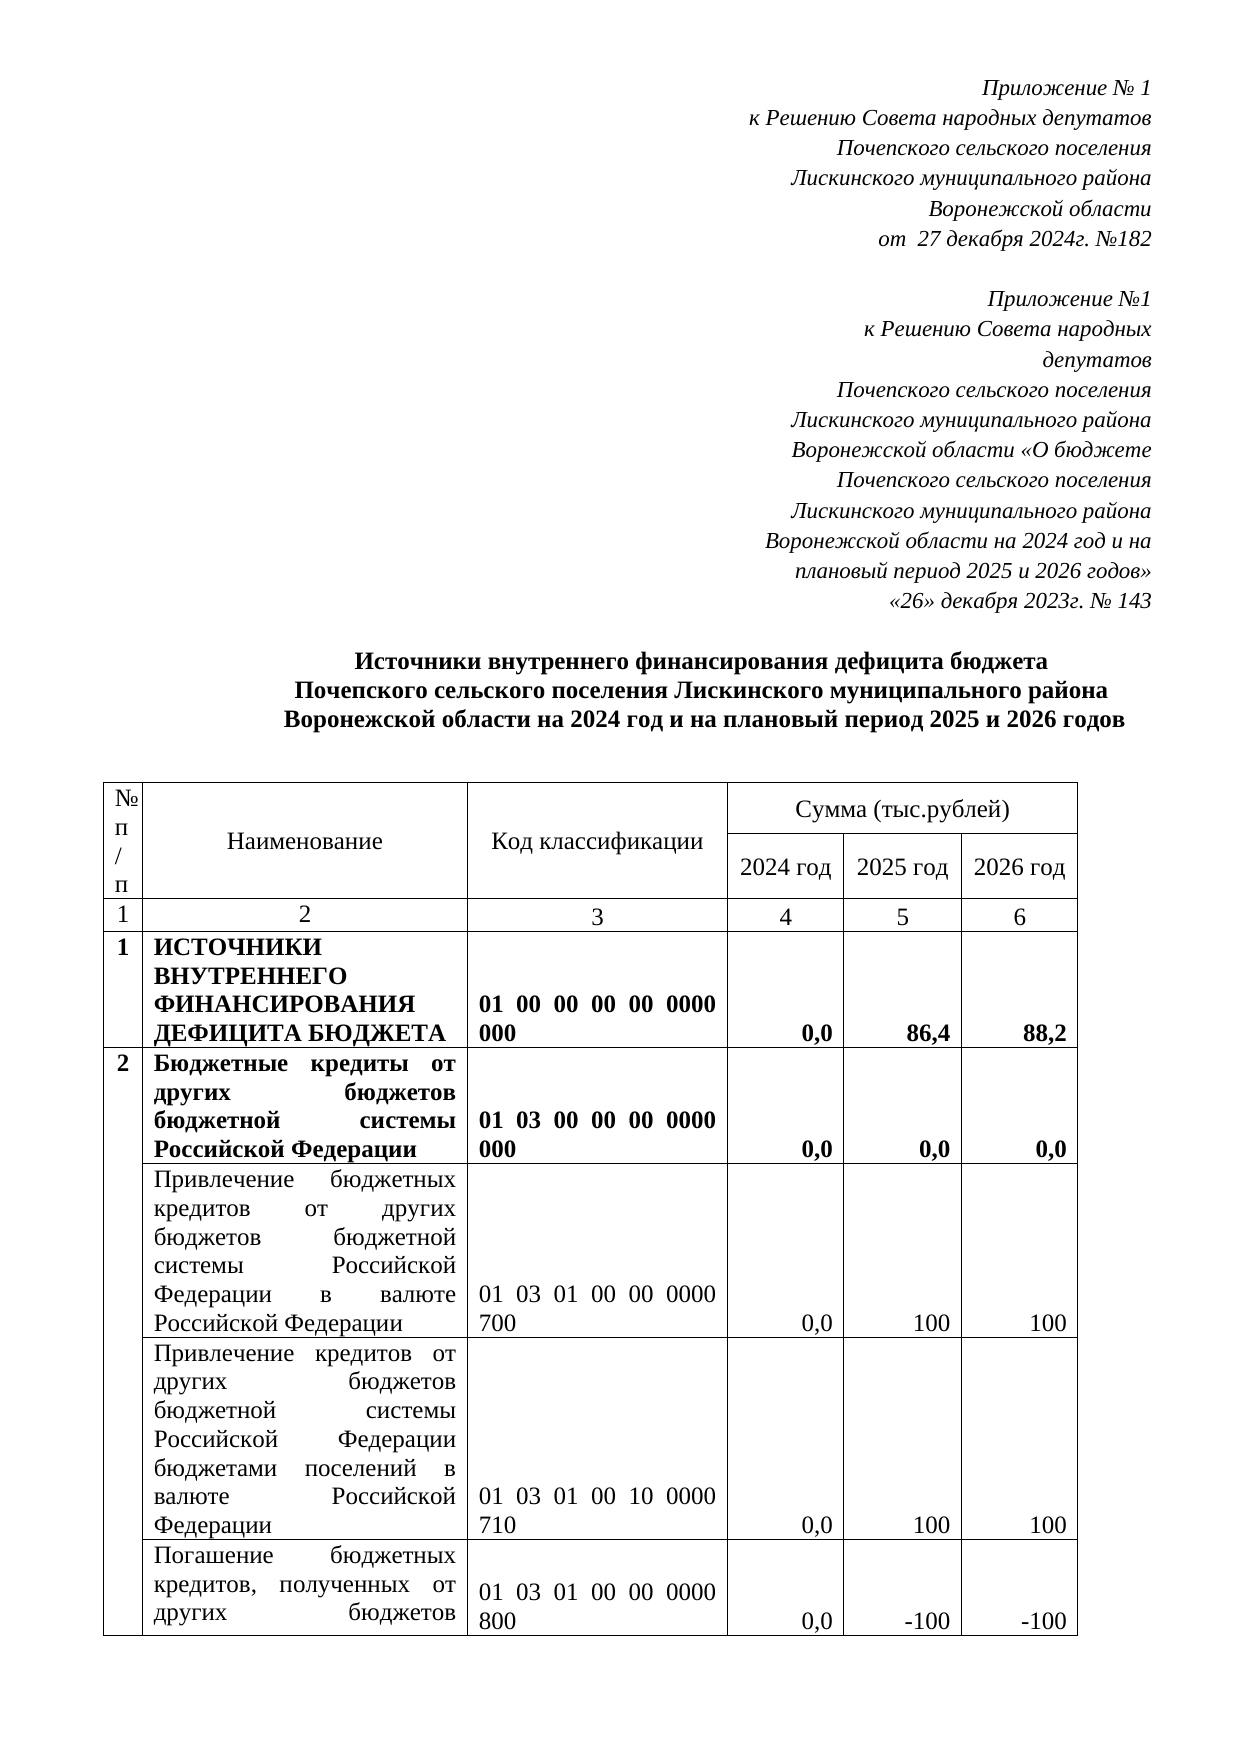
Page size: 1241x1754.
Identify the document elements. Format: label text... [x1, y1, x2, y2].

text Лискинского муниципального района [650, 164, 1152, 191]
table_cell 100 [962, 1164, 1077, 1337]
text Приложение №1 [783, 285, 1152, 312]
table_cell 0,0 [728, 1048, 843, 1163]
text от 27 декабря 2024г. №182 [783, 225, 1152, 251]
table_cell 01 00 00 00 00 0000 000 [468, 932, 727, 1047]
table_cell 0,0 [728, 1164, 843, 1337]
table_cell ИСТОЧНИКИ ВНУТРЕННЕГО ФИНАНСИРОВАНИЯ ДЕФИЦИТА БЮДЖЕТА [143, 932, 467, 1047]
table_cell Привлечение кредитов от других бюджетов бюджетной системы Российской Федерации бюджетами поселений в валюте Российской Федерации [143, 1338, 467, 1539]
table_cell 1 [104, 899, 142, 931]
table_cell 2026 год [962, 834, 1077, 898]
table_cell 100 [844, 1164, 961, 1337]
table_cell 1 [104, 932, 142, 1047]
table_cell 2 [143, 899, 467, 931]
table_cell 01 03 01 00 10 0000 710 [468, 1338, 727, 1539]
table_cell 0,0 [728, 1540, 843, 1635]
table_cell 01 03 01 00 00 0000 700 [468, 1164, 727, 1337]
table_cell 100 [844, 1338, 961, 1539]
text Почепского сельского поселения [650, 134, 1152, 161]
text Приложение № 1 [650, 74, 1152, 100]
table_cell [468, 1540, 727, 1635]
table_cell 0,0 [844, 1048, 961, 1163]
table_header Сумма (тыс.рублей) [728, 783, 1077, 833]
text Воронежской области на 2024 год и на плановый период 2025 и 2026 годов [177, 704, 1152, 733]
text к Решению Совета народных депутатов [650, 104, 1152, 130]
table_cell 2 [104, 1048, 142, 1635]
table_cell 100 [962, 1338, 1077, 1539]
table_cell -100 [962, 1540, 1077, 1635]
table_cell 01 03 00 00 00 0000 000 [468, 1048, 727, 1163]
table_cell 86,4 [844, 932, 961, 1047]
table_header №п/п [104, 783, 142, 898]
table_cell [143, 1540, 467, 1635]
text Почепского сельского поселения Лискинского муниципального района [177, 675, 1152, 704]
table_cell 4 [728, 899, 843, 931]
table_cell 0,0 [728, 932, 843, 1047]
text Воронежской области [650, 195, 1152, 221]
table_cell 2025 год [844, 834, 961, 898]
text к Решению Совета народных депутатов [783, 316, 1152, 372]
table_cell Привлечение бюджетных кредитов от других бюджетов бюджетной системы Российской Федерации в валюте Российской Федерации [143, 1164, 467, 1337]
table_cell 6 [962, 899, 1077, 931]
text Лискинского муниципального района [783, 406, 1152, 432]
text Почепского сельского поселения [783, 376, 1152, 402]
table_cell 0,0 [728, 1338, 843, 1539]
table_cell 0,0 [962, 1048, 1077, 1163]
table_cell 5 [844, 899, 961, 931]
table_cell -100 [844, 1540, 961, 1635]
table_header Наименование [143, 783, 467, 898]
table_cell Бюджетные кредиты от других бюджетов бюджетной системы Российской Федерации [143, 1048, 467, 1163]
table_header Код классификации [468, 783, 727, 898]
text Воронежской области «О бюджете Почепского сельского поселения Лискинского муниципального района Воронежской области на 2024 год и на плановый период 2025 и 2026 годов» [709, 436, 1152, 583]
text «26» декабря 2023г. № 143 [709, 587, 1152, 614]
text Источники внутреннего финансирования дефицита бюджета [177, 646, 1152, 675]
table_cell 88,2 [962, 932, 1077, 1047]
table_cell 3 [468, 899, 727, 931]
table_cell 2024 год [728, 834, 843, 898]
